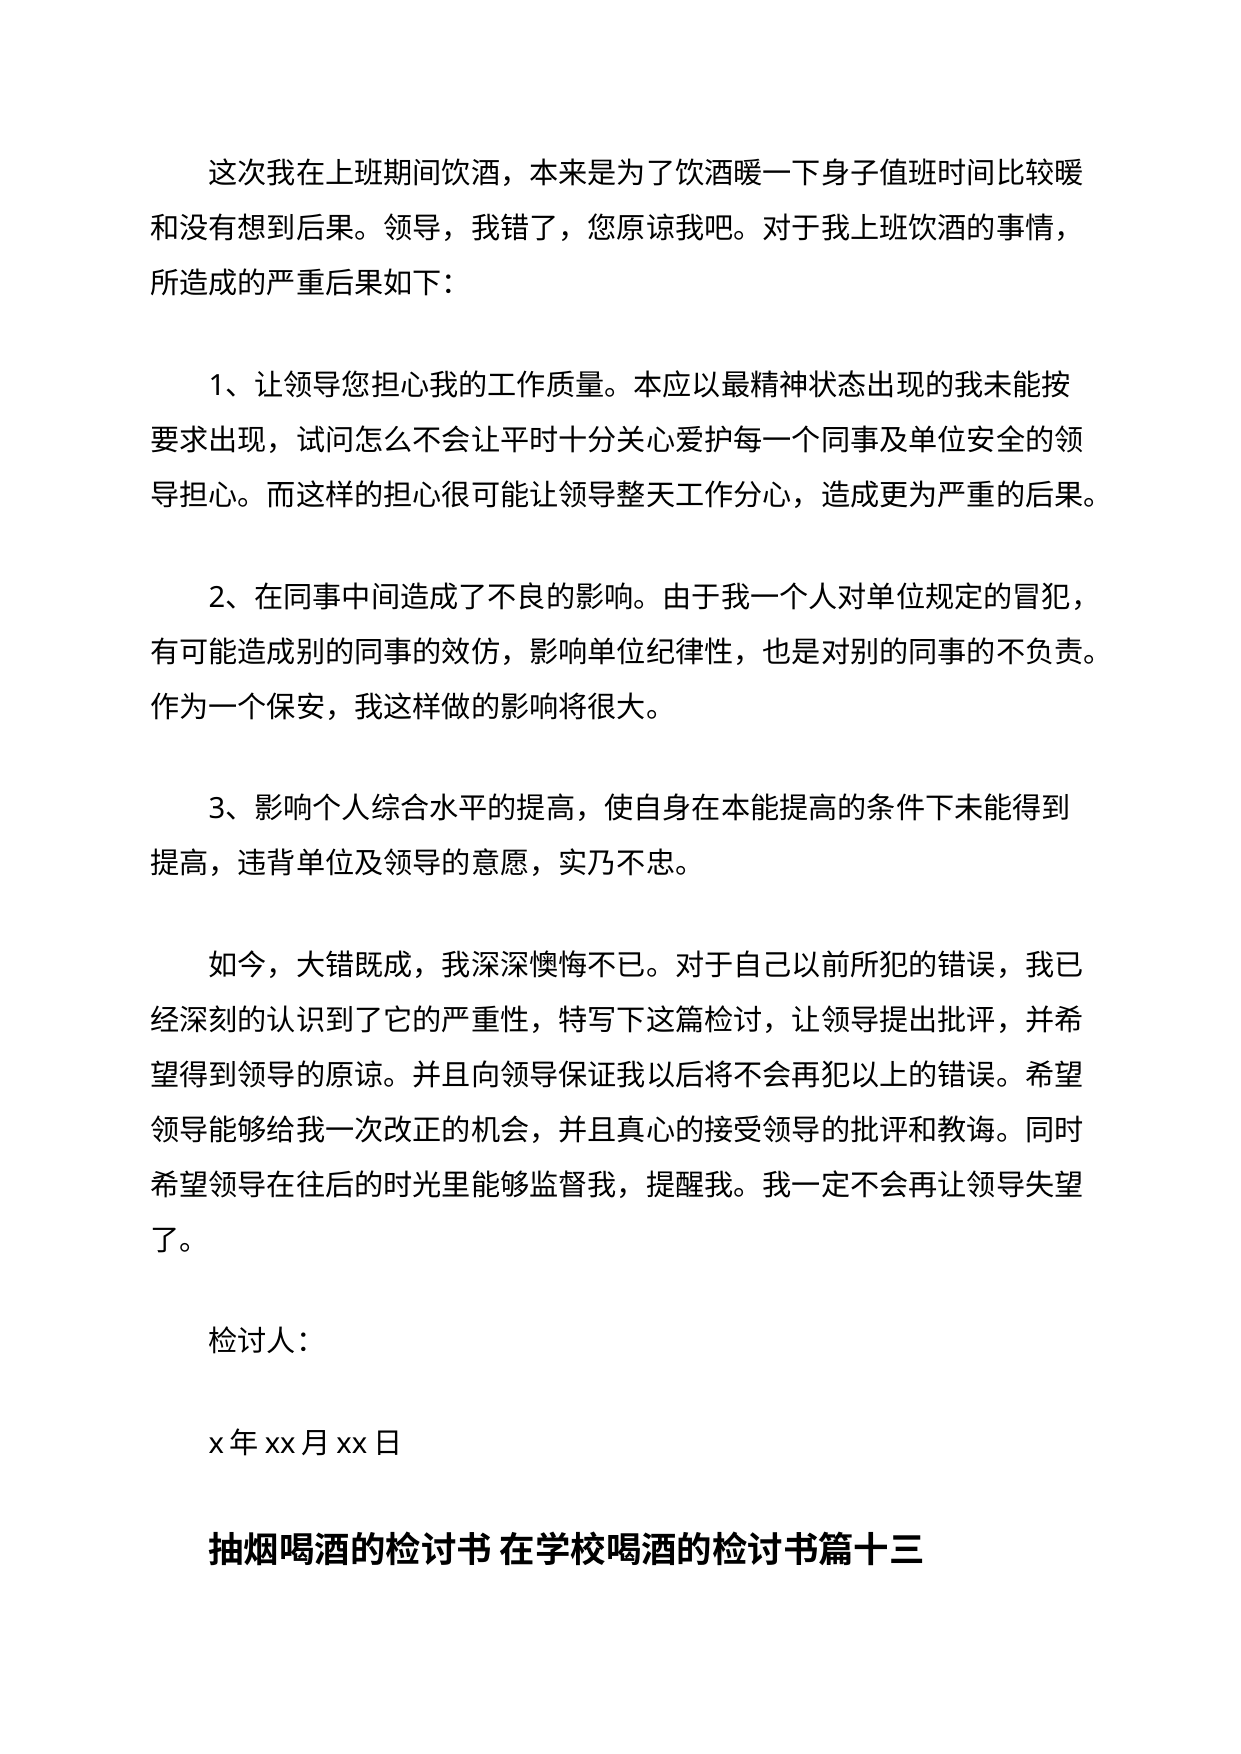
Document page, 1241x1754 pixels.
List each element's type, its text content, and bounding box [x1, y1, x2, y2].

text 3、影响个人综合水平的提高，使自身在本能提高的条件下未能得到提高，违背单位及领导的意愿，实乃不忠。 [150, 785, 1090, 882]
text 检讨人： [150, 1318, 1090, 1360]
text 1、让领导您担心我的工作质量。本应以最精神状态出现的我未能按要求出现，试问怎么不会让平时十分关心爱护每一个同事及单位安全的领导担心。而这样的担心很可能让领导整天工作分心，造成更为严重的后果。 [150, 362, 1090, 514]
text 如今，大错既成，我深深懊悔不已。对于自己以前所犯的错误，我已经深刻的认识到了它的严重性，特写下这篇检讨，让领导提出批评，并希望得到领导的原谅。并且向领导保证我以后将不会再犯以上的错误。希望领导能够给我一次改正的机会，并且真心的接受领导的批评和教诲。同时希望领导在往后的时光里能够监督我，提醒我。我一定不会再让领导失望了。 [150, 942, 1090, 1258]
text 2、在同事中间造成了不良的影响。由于我一个人对单位规定的冒犯，有可能造成别的同事的效仿，影响单位纪律性，也是对别的同事的不负责。作为一个保安，我这样做的影响将很大。 [150, 573, 1090, 725]
text 抽烟喝酒的检讨书 在学校喝酒的检讨书篇十三 [150, 1522, 1090, 1573]
text 这次我在上班期间饮酒，本来是为了饮酒暖一下身子值班时间比较暖和没有想到后果。领导，我错了，您原谅我吧。对于我上班饮酒的事情，所造成的严重后果如下： [150, 150, 1090, 302]
text x年xx月xx日 [150, 1420, 1090, 1462]
